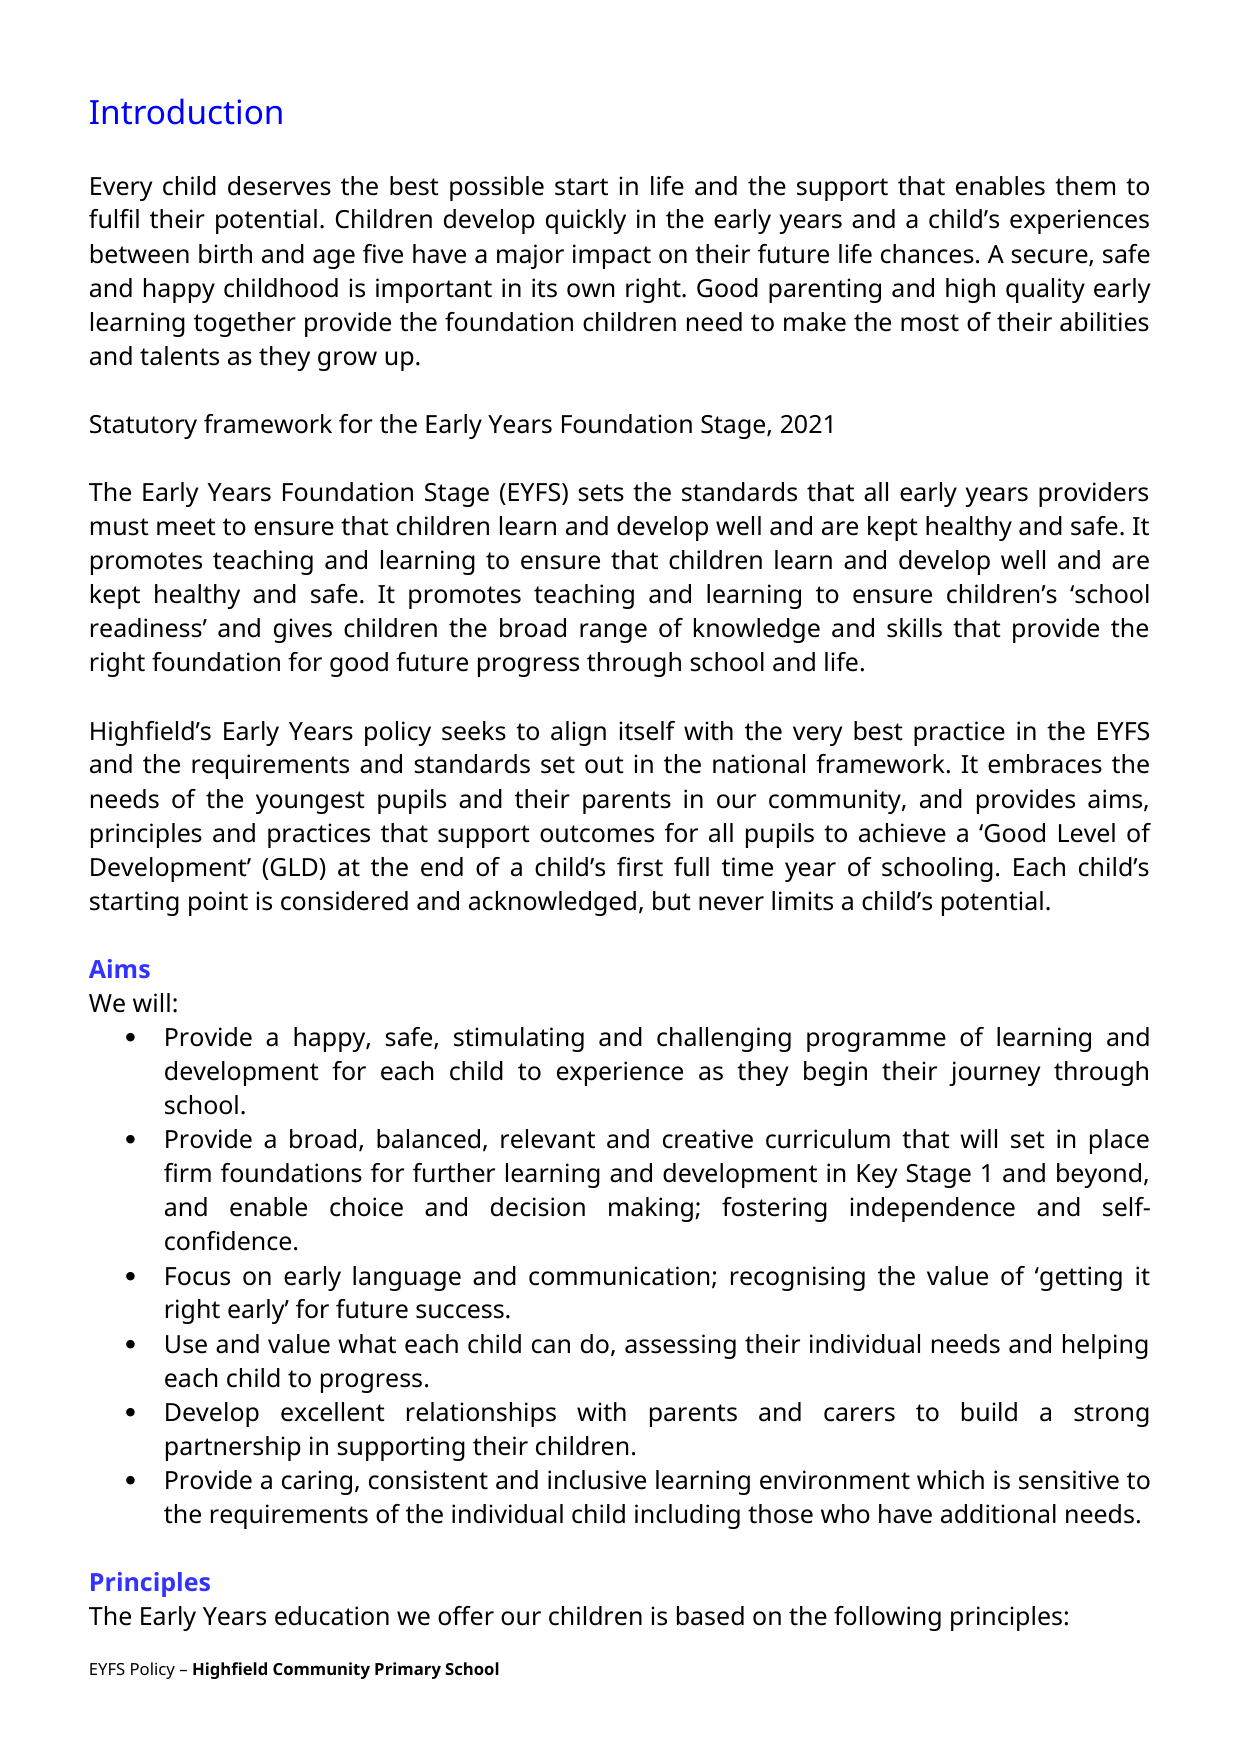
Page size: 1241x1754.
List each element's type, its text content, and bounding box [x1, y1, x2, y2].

text The Early Years education we offer our children is based on the following principles: [89, 1599, 1152, 1633]
text Aims [89, 952, 1152, 986]
text Every child deserves the best possible start in life and the support that enables them to fulfil their potential. Children develop quickly in the early years and a child’s experiences between birth and age five have a major impact on their future life chances. A secure, safe and happy childhood is important in its own right. Good parenting and high quality early learning together provide the foundation children need to make the most of their abilities and talents as they grow up. [89, 168, 1152, 372]
list Use and value what each child can do, assessing their individual needs and helping each child to progress. [126, 1326, 1152, 1394]
list Provide a caring, consistent and inclusive learning environment which is sensitive to the requirements of the individual child including those who have additional needs. [126, 1462, 1152, 1531]
text We will: [89, 986, 1152, 1020]
text The Early Years Foundation Stage (EYFS) sets the standards that all early years providers must meet to ensure that children learn and develop well and are kept healthy and safe. It promotes teaching and learning to ensure that children learn and develop well and are kept healthy and safe. It promotes teaching and learning to ensure children’s ‘school readiness’ and gives children the broad range of knowledge and skills that provide the right foundation for good future progress through school and life. [89, 475, 1152, 679]
list Focus on early language and communication; recognising the value of ‘getting it right early’ for future success. [126, 1258, 1152, 1326]
list Develop excellent relationships with parents and carers to build a strong partnership in supporting their children. [126, 1394, 1152, 1462]
list Provide a happy, safe, stimulating and challenging programme of learning and development for each child to experience as they begin their journey through school. [126, 1020, 1152, 1122]
text Principles [89, 1565, 1152, 1599]
list Provide a broad, balanced, relevant and creative curriculum that will set in place firm foundations for further learning and development in Key Stage 1 and beyond, and enable choice and decision making; fostering independence and self-confidence. [126, 1122, 1152, 1258]
text Highfield’s Early Years policy seeks to align itself with the very best practice in the EYFS and the requirements and standards set out in the national framework. It embraces the needs of the youngest pupils and their parents in our community, and provides aims, principles and practices that support outcomes for all pupils to achieve a ‘Good Level of Development’ (GLD) at the end of a child’s first full time year of schooling. Each child’s starting point is considered and acknowledged, but never limits a child’s potential. [89, 713, 1152, 917]
subtitle Introduction [89, 89, 1152, 134]
text Statutory framework for the Early Years Foundation Stage, 2021 [89, 407, 1152, 441]
